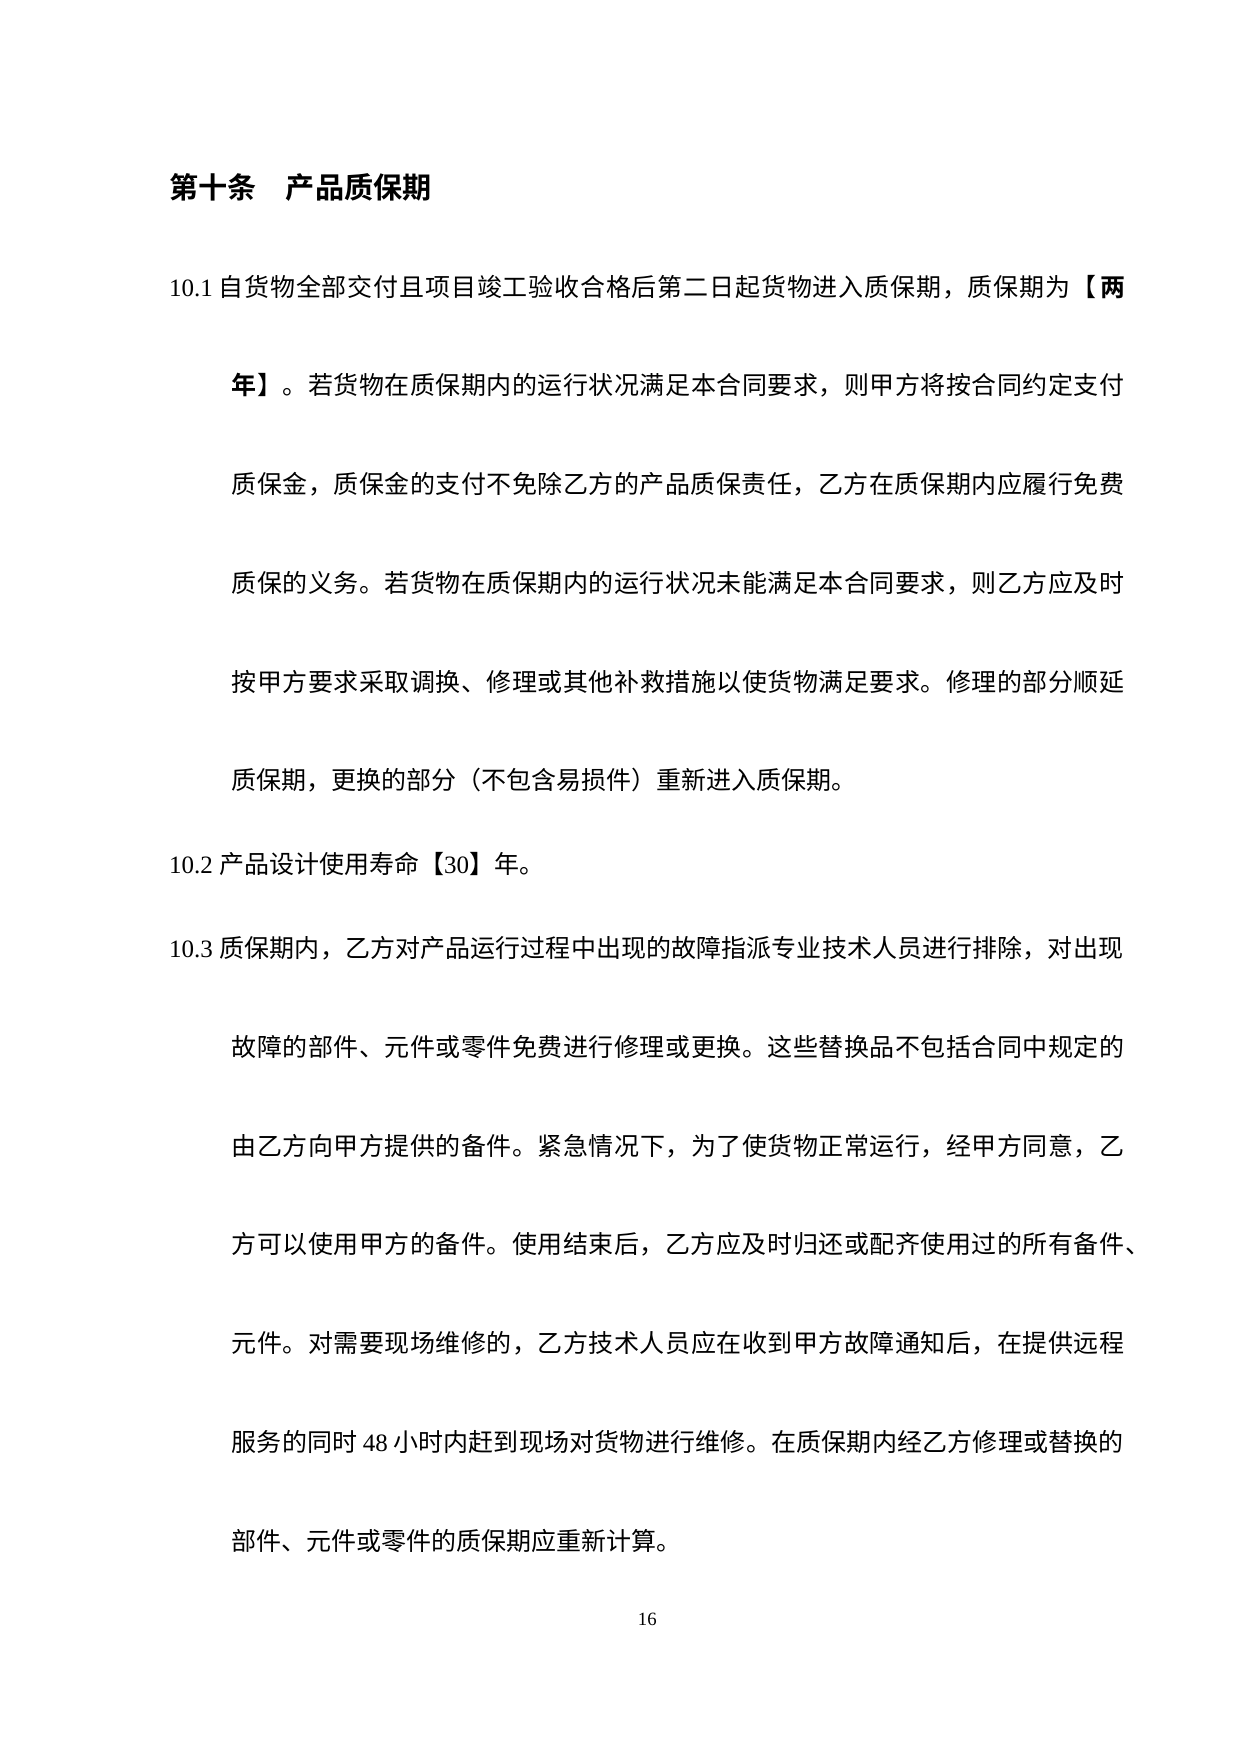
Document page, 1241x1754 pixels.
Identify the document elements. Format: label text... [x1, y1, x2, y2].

subtitle 第十条 产品质保期 [169, 153, 1125, 219]
text 10.2 产品设计使用寿命【30】年。 [169, 830, 1125, 896]
text 10.3 质保期内，乙方对产品运行过程中出现的故障指派专业技术人员进行排除，对出现故障的部件、元件或零件免费进行修理或更换。这些替换品不包括合同中规定的由乙方向甲方提供的备件。紧急情况下，为了使货物正常运行，经甲方同意，乙方可以使用甲方的备件。使用结束后，乙方应及时归还或配齐使用过的所有备件、元件。对需要现场维修的，乙方技术人员应在收到甲方故障通知后，在提供远程服务的同时48小时内赶到现场对货物进行维修。在质保期内经乙方修理或替换的部件、元件或零件的质保期应重新计算。 [169, 914, 1125, 1572]
text 10.1自货物全部交付且项目竣工验收合格后第二日起货物进入质保期，质保期为【两年】。若货物在质保期内的运行状况满足本合同要求，则甲方将按合同约定支付质保金，质保金的支付不免除乙方的产品质保责任，乙方在质保期内应履行免费质保的义务。若货物在质保期内的运行状况未能满足本合同要求，则乙方应及时按甲方要求采取调换、修理或其他补救措施以使货物满足要求。修理的部分顺延质保期，更换的部分（不包含易损件）重新进入质保期。 [169, 252, 1125, 812]
